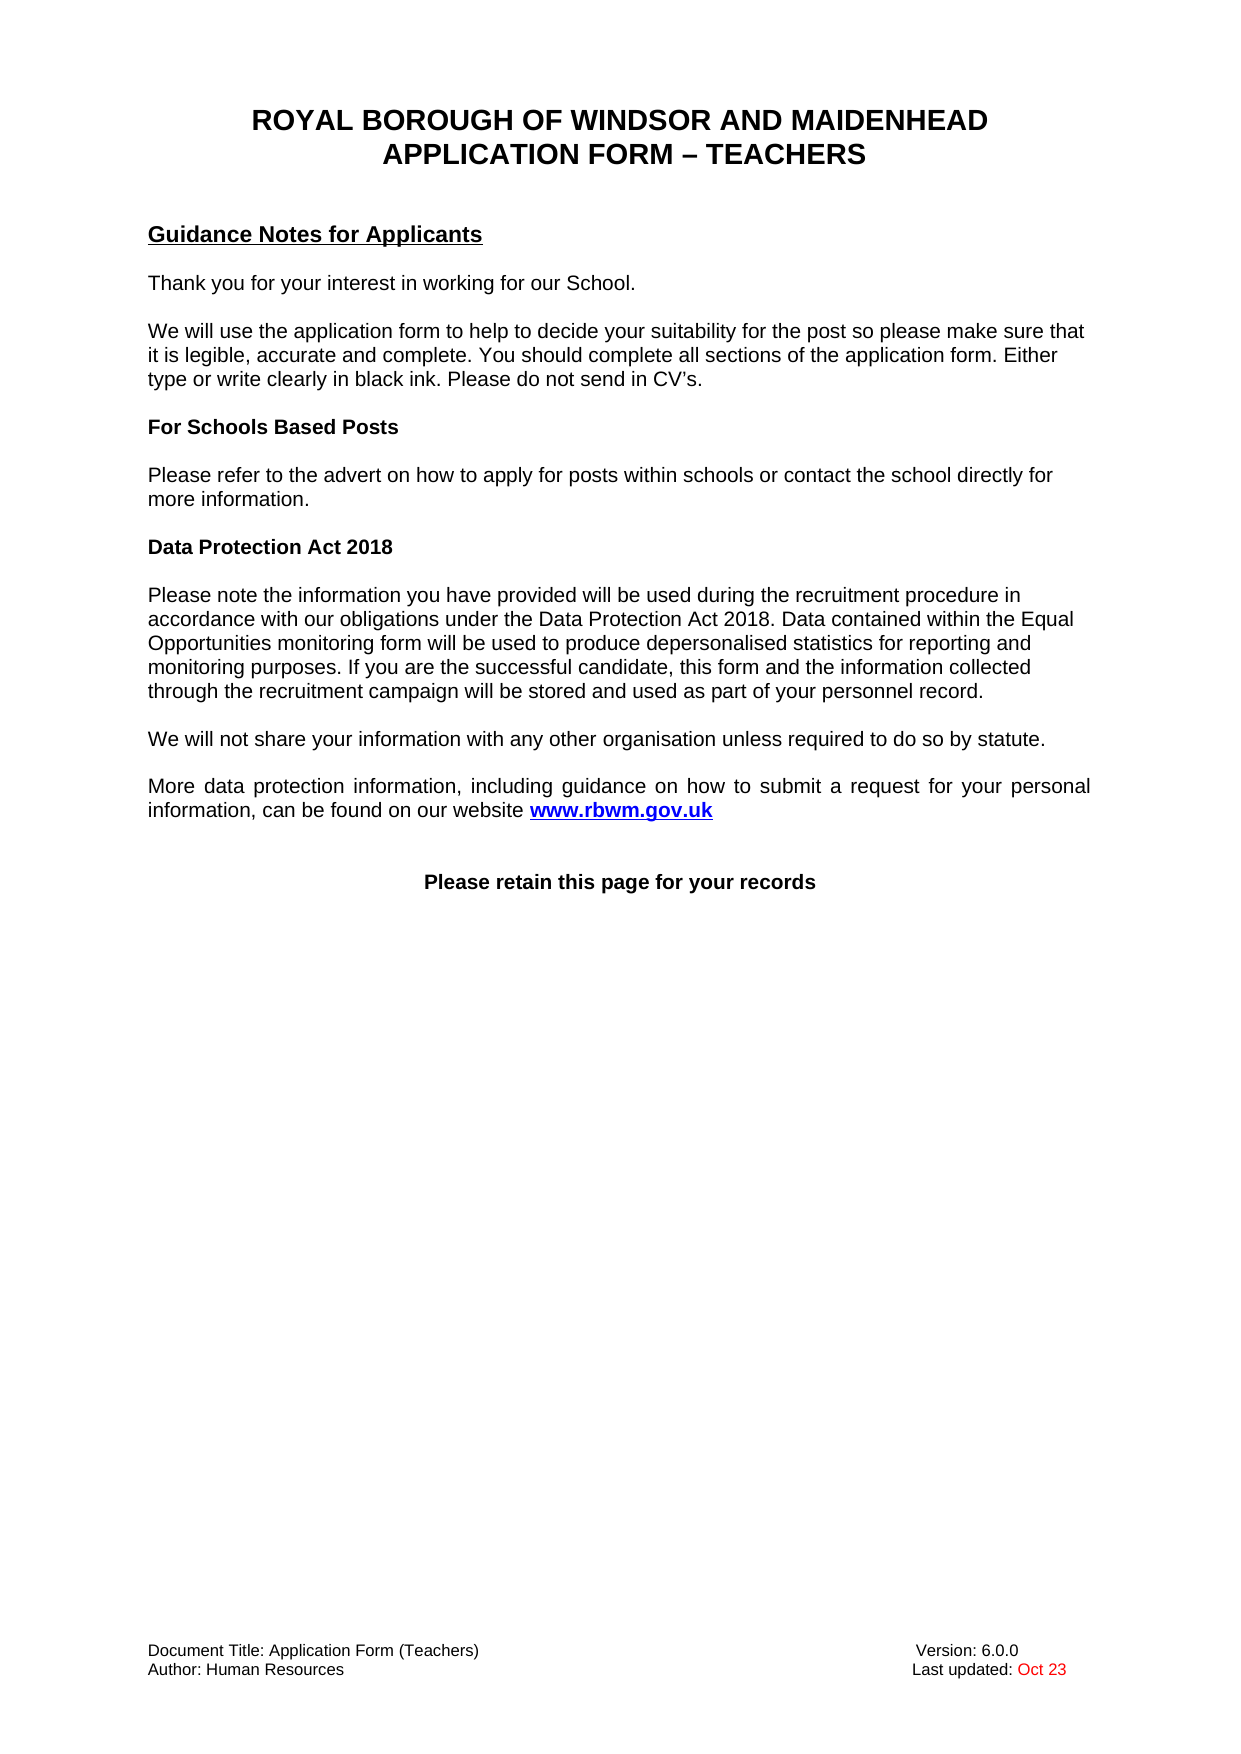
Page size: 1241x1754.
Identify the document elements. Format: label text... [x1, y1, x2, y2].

text Please retain this page for your recordsMaking your Application [148, 870, 1092, 894]
text Please refer to the advert on how to apply for posts within schools or contact the school directly for more information. [148, 463, 1092, 511]
text We will use the application form to help to decide your suitability for the post so please make sure that it is legible, accurate and complete. You should complete all sections of the application form. Either type or write clearly in black ink. Please do not send in CV’s. [148, 319, 1092, 391]
text Please note the information you have provided will be used during the recruitment procedure in accordance with our obligations under the Data Protection Act 2018. Data contained within the Equal Opportunities monitoring form will be used to produce depersonalised statistics for reporting and monitoring purposes. If you are the successful candidate, this form and the information collected through the recruitment campaign will be stored and used as part of your personnel record. [148, 583, 1092, 702]
subtitle ROYAL BOROUGH OF WINDSOR AND MAIDENHEAD [148, 103, 1092, 137]
text Data Protection Act 2018 [148, 535, 1092, 559]
subtitle APPLICATION FORM – TEACHERS [148, 137, 1092, 171]
text More data protection information, including guidance on how to submit a request for your personal information, can be found on our website www.rbwm.gov.uk [148, 774, 1092, 822]
subtitle For Schools Based Posts [148, 415, 1092, 439]
text We will not share your information with any other organisation unless required to do so by statute. [148, 726, 1092, 750]
subtitle Guidance Notes for Applicants [148, 221, 1092, 247]
text Thank you for your interest in working for our School. [148, 271, 1092, 295]
